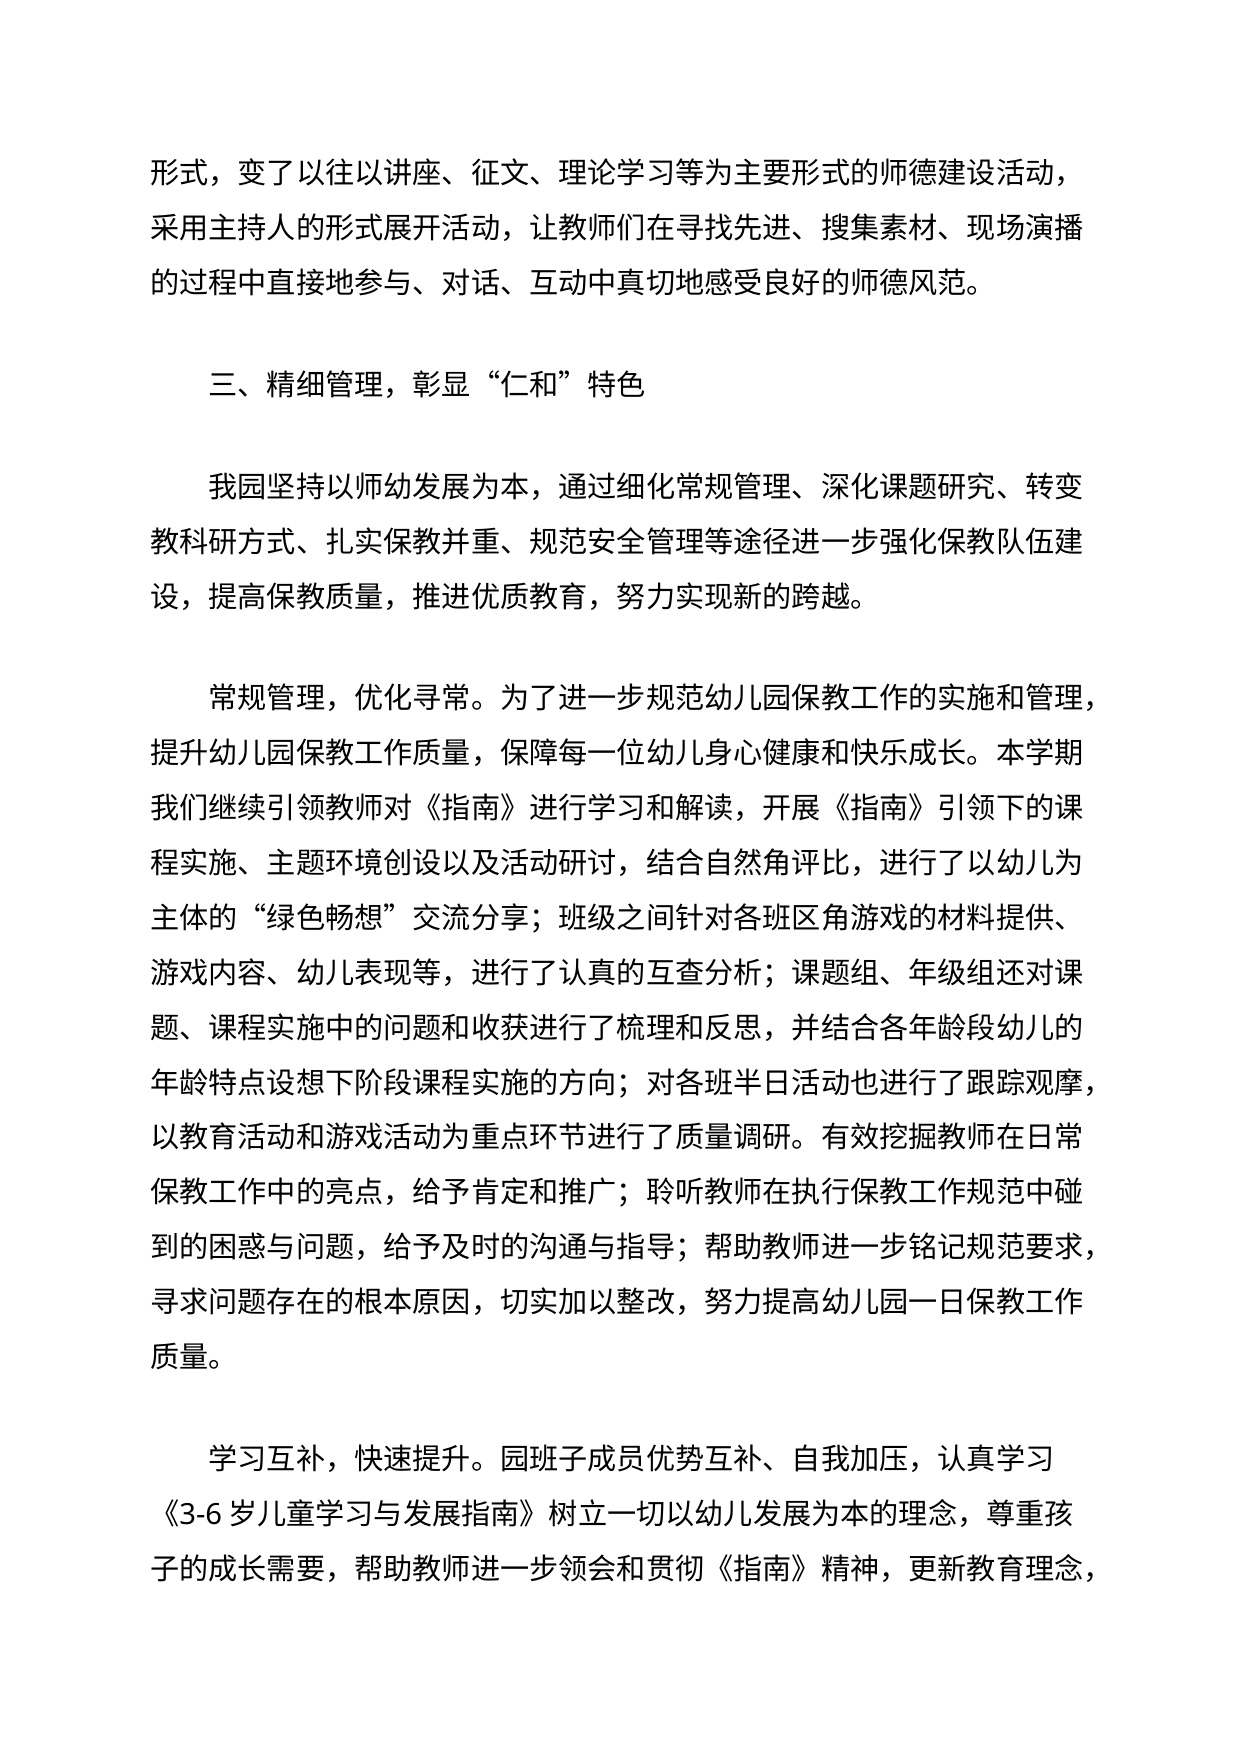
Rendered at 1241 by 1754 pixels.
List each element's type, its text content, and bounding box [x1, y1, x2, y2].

text 我园坚持以师幼发展为本，通过细化常规管理、深化课题研究、转变教科研方式、扎实保教并重、规范安全管理等途径进一步强化保教队伍建设，提高保教质量，推进优质教育，努力实现新的跨越。 [150, 463, 1090, 615]
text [150, 1435, 1090, 1588]
text 三、精细管理，彰显“仁和”特色 [150, 362, 1090, 404]
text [150, 150, 1090, 302]
text 常规管理，优化寻常。为了进一步规范幼儿园保教工作的实施和管理，提升幼儿园保教工作质量，保障每一位幼儿身心健康和快乐成长。本学期我们继续引领教师对《指南》进行学习和解读，开展《指南》引领下的课程实施、主题环境创设以及活动研讨，结合自然角评比，进行了以幼儿为主体的“绿色畅想”交流分享；班级之间针对各班区角游戏的材料提供、游戏内容、幼儿表现等，进行了认真的互查分析；课题组、年级组还对课题、课程实施中的问题和收获进行了梳理和反思，并结合各年龄段幼儿的年龄特点设想下阶段课程实施的方向；对各班半日活动也进行了跟踪观摩，以教育活动和游戏活动为重点环节进行了质量调研。有效挖掘教师在日常保教工作中的亮点，给予肯定和推广；聆听教师在执行保教工作规范中碰到的困惑与问题，给予及时的沟通与指导；帮助教师进一步铭记规范要求，寻求问题存在的根本原因，切实加以整改，努力提高幼儿园一日保教工作质量。 [150, 675, 1090, 1376]
